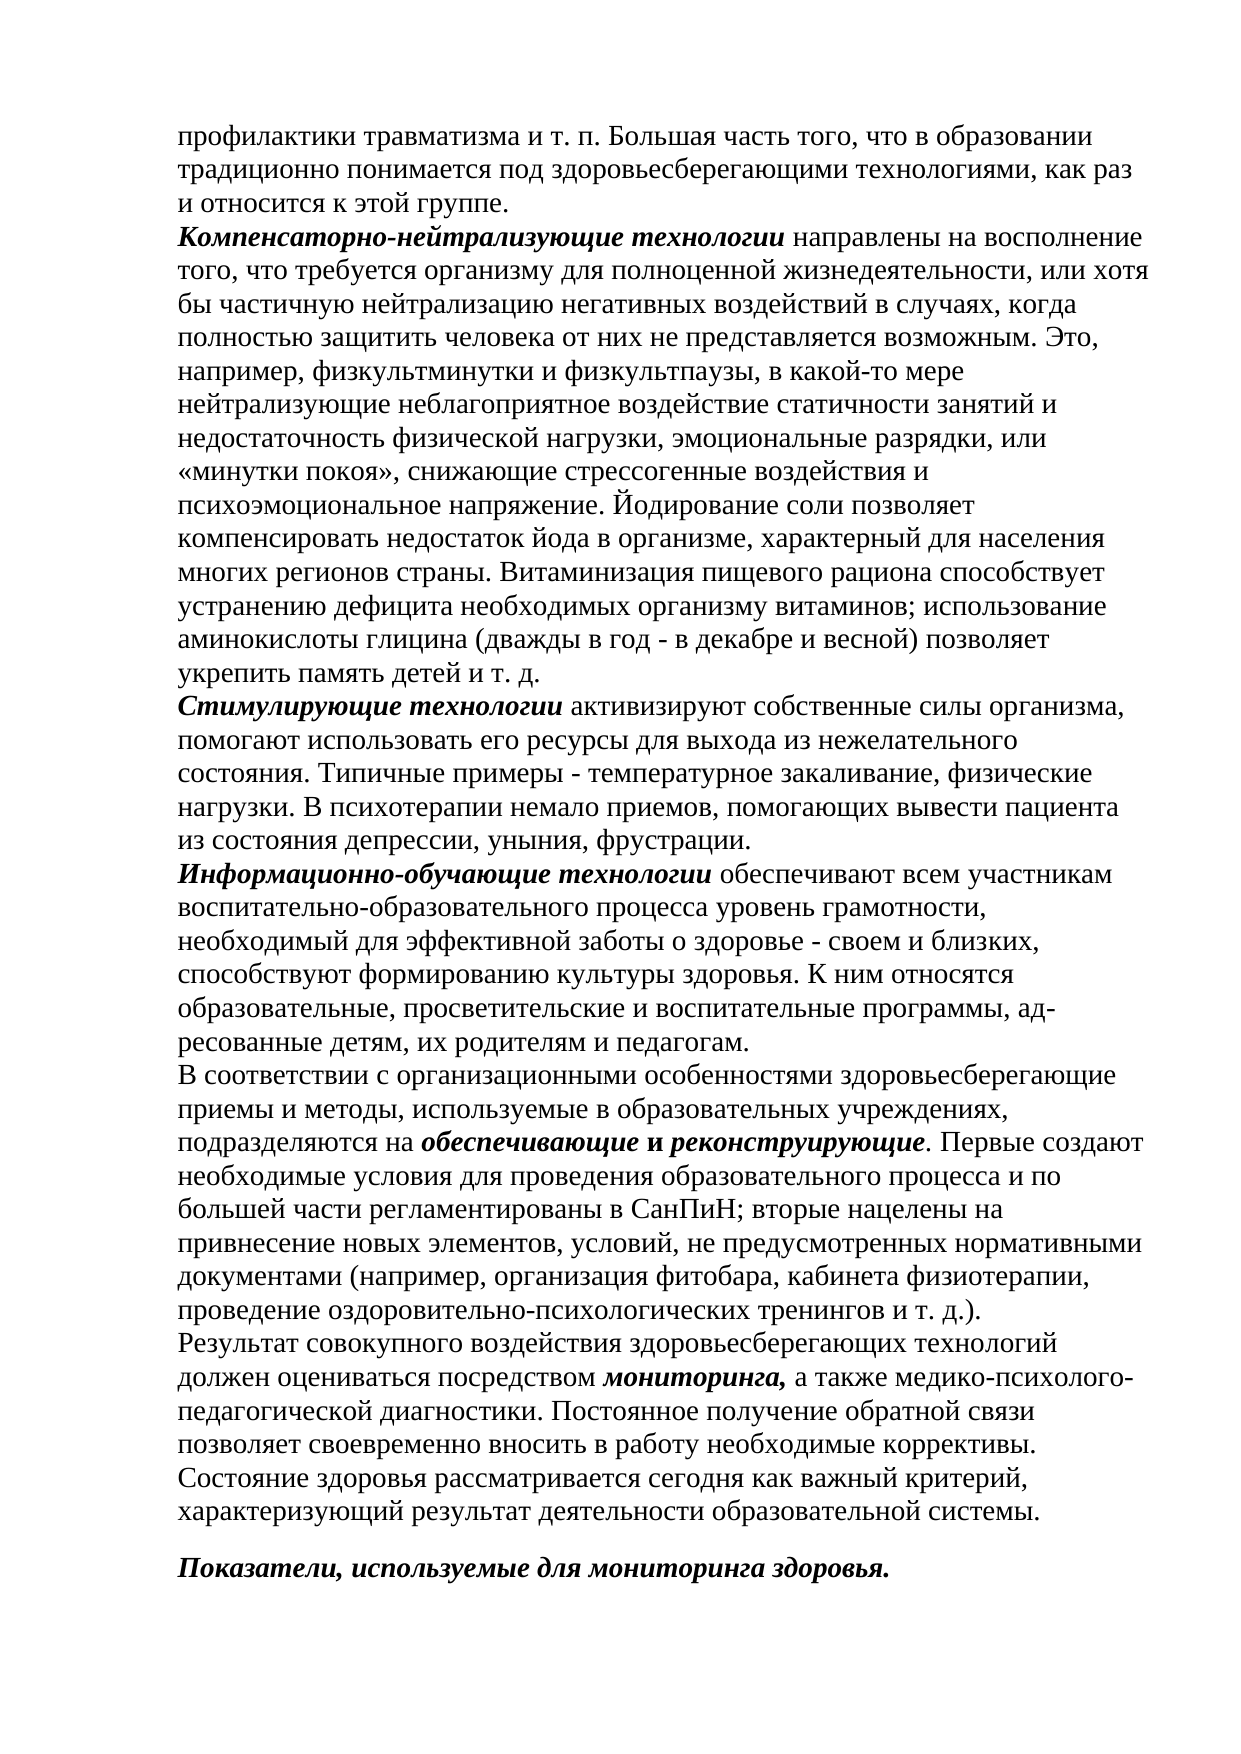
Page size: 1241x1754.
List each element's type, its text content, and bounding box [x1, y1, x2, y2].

text Состояние здоровья рассматривается сегодня как важный критерий, характеризующий результат деятельности образовательной системы. [177, 1460, 1152, 1527]
text В соответствии с организационными особенностями здоровьесберегающие приемы и методы, используемые в образовательных учреждениях, подразделяются на обеспечивающие и реконструирующие. Первые создают необходимые условия для проведения образовательного процесса и по большей части регламентированы в СанПиН; вторые нацелены на привнесение новых элементов, условий, не предусмотренных нормативными документами (например, организация фитобара, кабинета физиотерапии, проведение оздоровительно-психологических тренингов и т. д.). [177, 1057, 1152, 1326]
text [177, 118, 1152, 219]
text Показатели, используемые для мониторинга здоровья. [177, 1550, 1152, 1584]
text Результат совокупного воздействия здоровьесберегающих технологий должен оцениваться посредством мониторинга, а также медико-психолого-педагогической диагностики. Постоянное получение обратной связи позволяет своевременно вносить в работу необходимые коррективы. [177, 1326, 1152, 1460]
text Стимулирующие технологии активизируют собственные силы организма, помогают использовать его ресурсы для выхода из нежелательного состояния. Типичные примеры - температурное закаливание, физические нагрузки. В психотерапии немало приемов, помогающих вывести пациента из состояния депрессии, уныния, фрустрации. [177, 688, 1152, 856]
text Компенсаторно-нейтрализующие технологии направлены на восполнение того, что требуется организму для полноценной жизнедеятельности, или хотя бы частичную нейтрализацию негативных воздействий в случаях, когда полностью защитить человека от них не представляется возможным. Это, например, физкультминутки и физкультпаузы, в какой-то мере нейтрализующие неблагоприятное воздействие статичности занятий и недостаточность физической нагрузки, эмоциональные разрядки, или «минутки покоя», снижающие стрессогенные воздействия и психоэмоциональное напряжение. Йодирование соли позволяет компенсировать недостаток йода в организме, характерный для населения многих регионов страны. Витаминизация пищевого рациона способствует устранению дефицита необходимых организму витаминов; использование аминокислоты глицина (дважды в год - в декабре и весной) позволяет укрепить память детей и т. д. [177, 219, 1152, 688]
text Информационно-обучающие технологии обеспечивают всем участникам воспитательно-образовательного процесса уровень грамотности, необходимый для эффективной заботы о здоровье - своем и близких, способствуют формированию культуры здоровья. К ним относятся образовательные, просветительские и воспитательные программы, адресованные детям, их родителям и педагогам. [177, 856, 1152, 1057]
